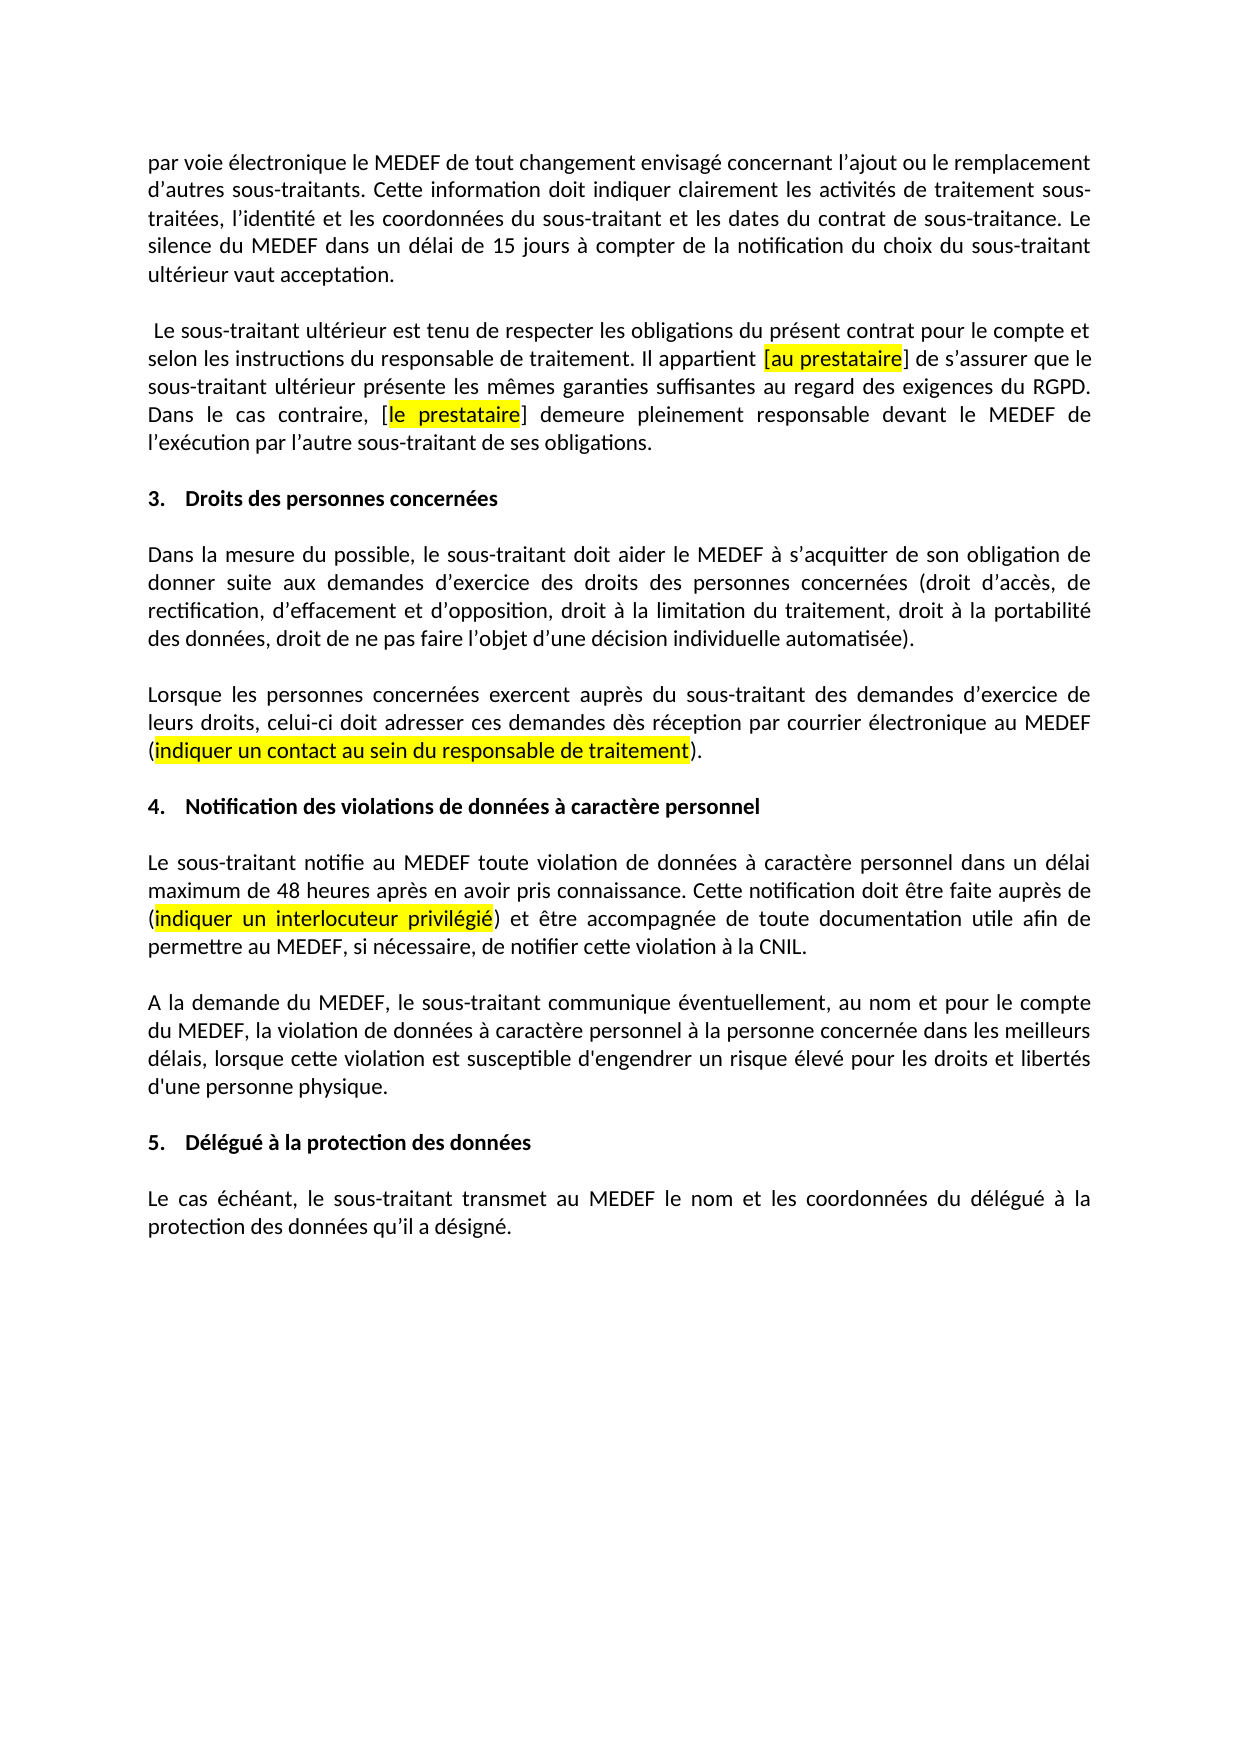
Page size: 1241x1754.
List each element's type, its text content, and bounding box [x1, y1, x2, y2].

text A la demande du MEDEF, le sous-traitant communique éventuellement, au nom et pour le compte du MEDEF, la violation de données à caractère personnel à la personne concernée dans les meilleurs délais, lorsque cette violation est susceptible d'engendrer un risque élevé pour les droits et libertés d'une personne physique. [148, 988, 1093, 1100]
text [148, 148, 1093, 288]
list Droits des personnes concernées [148, 484, 1093, 512]
text Le sous-traitant ultérieur est tenu de respecter les obligations du présent contrat pour le compte et selon les instructions du responsable de traitement. Il appartient [au prestataire] de s’assurer que le sous-traitant ultérieur présente les mêmes garanties suffisantes au regard des exigences du RGPD. Dans le cas contraire, [le prestataire] demeure pleinement responsable devant le MEDEF de l’exécution par l’autre sous-traitant de ses obligations. [148, 316, 1093, 456]
text Le cas échéant, le sous-traitant transmet au MEDEF le nom et les coordonnées du délégué à la protection des données qu’il a désigné. [148, 1184, 1093, 1240]
text Dans la mesure du possible, le sous-traitant doit aider le MEDEF à s’acquitter de son obligation de donner suite aux demandes d’exercice des droits des personnes concernées (droit d’accès, de rectification, d’effacement et d’opposition, droit à la limitation du traitement, droit à la portabilité des données, droit de ne pas faire l’objet d’une décision individuelle automatisée). [148, 540, 1093, 652]
list Délégué à la protection des données [148, 1128, 1093, 1156]
text Le sous-traitant notifie au MEDEF toute violation de données à caractère personnel dans un délai maximum de 48 heures après en avoir pris connaissance. Cette notification doit être faite auprès de (indiquer un interlocuteur privilégié) et être accompagnée de toute documentation utile afin de permettre au MEDEF, si nécessaire, de notifier cette violation à la CNIL. [148, 848, 1093, 960]
list Notification des violations de données à caractère personnel [148, 792, 1093, 820]
text Lorsque les personnes concernées exercent auprès du sous-traitant des demandes d’exercice de leurs droits, celui-ci doit adresser ces demandes dès réception par courrier électronique au MEDEF (indiquer un contact au sein du responsable de traitement). [148, 680, 1093, 764]
